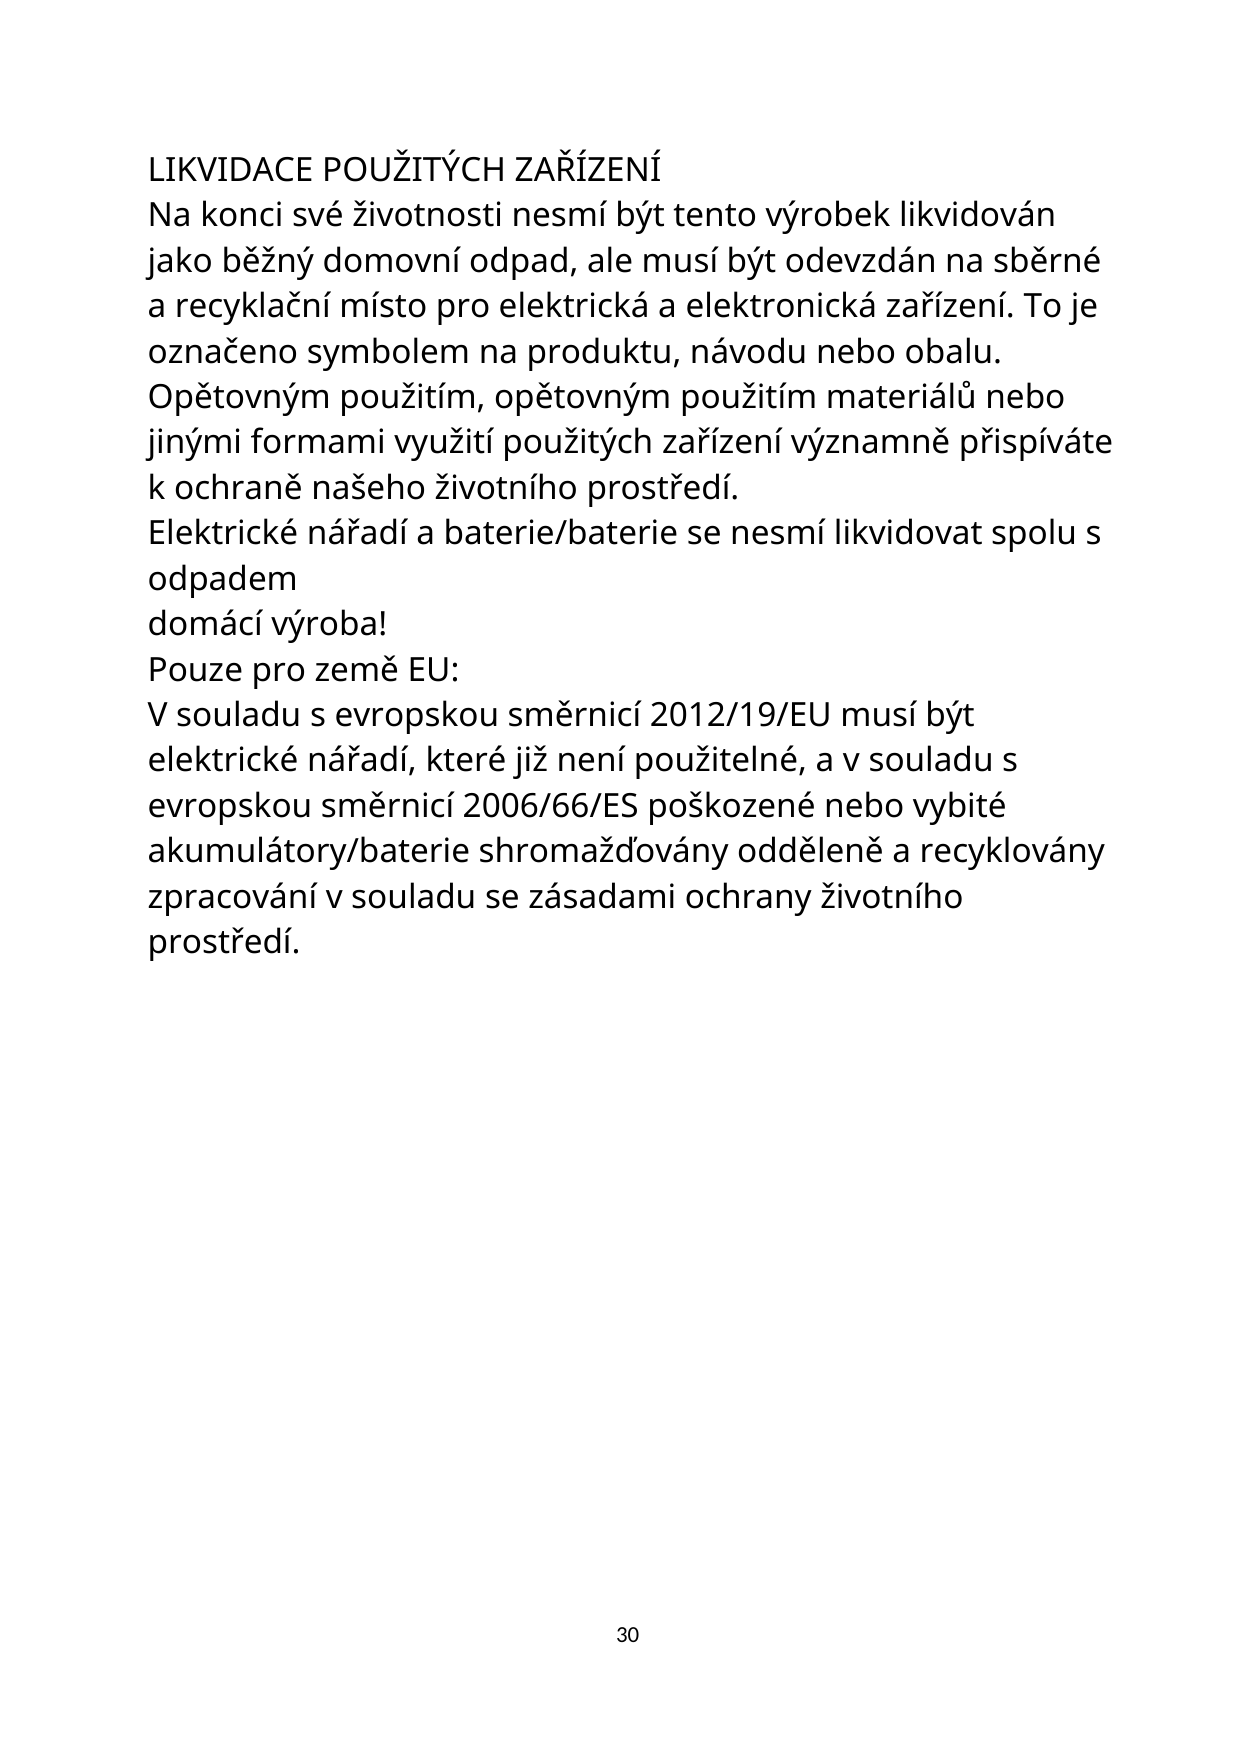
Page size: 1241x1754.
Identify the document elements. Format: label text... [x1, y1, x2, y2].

subtitle LIKVIDACE POUŽITÝCH ZAŘÍZENÍ Na konci své životnosti nesmí být tento výrobek likvidován jako běžný domovní odpad, ale musí být odevzdán na sběrné a recyklační místo pro elektrická a elektronická zařízení. To je označeno symbolem na produktu, návodu nebo obalu. Opětovným použitím, opětovným použitím materiálů nebo jinými formami využití použitých zařízení významně přispíváte k ochraně našeho životního prostředí. Elektrické nářadí a baterie/baterie se nesmí likvidovat spolu s odpadem domácí výroba! Pouze pro země EU: V souladu s evropskou směrnicí 2012/19/EU musí být elektrické nářadí, které již není použitelné, a v souladu s evropskou směrnicí 2006/66/ES poškozené nebo vybité akumulátory/baterie shromažďovány odděleně a recyklovány zpracování v souladu se zásadami ochrany životního prostředí. [147, 146, 1123, 963]
